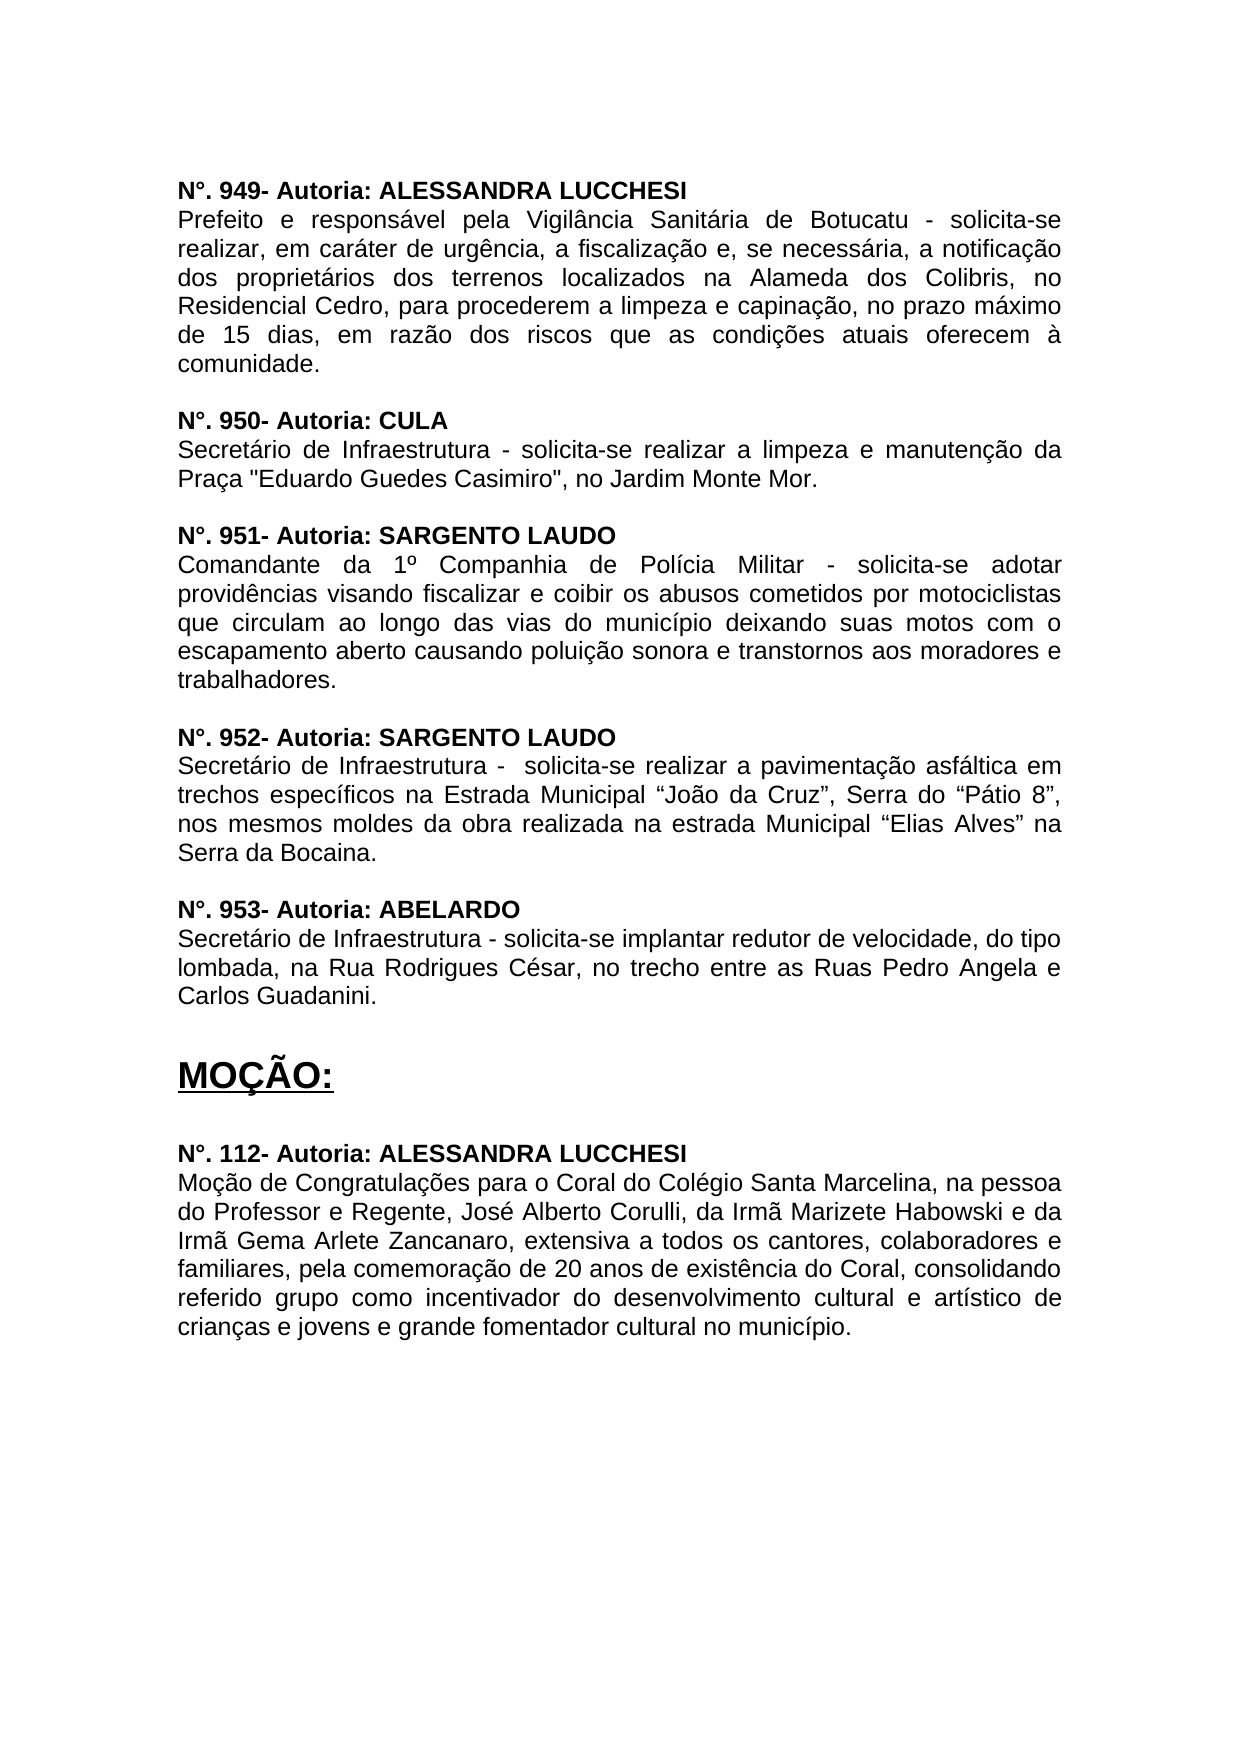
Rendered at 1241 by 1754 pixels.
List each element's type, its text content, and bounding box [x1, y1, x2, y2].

text N°. 950- Autoria: CULA [177, 406, 1063, 435]
text N°. 953- Autoria: ABELARDO [177, 895, 1063, 924]
text Secretário de Infraestrutura - solicita-se realizar a limpeza e manutenção da Praça "Eduardo Guedes Casimiro", no Jardim Monte Mor. [177, 435, 1063, 493]
text Secretário de Infraestrutura - solicita-se realizar a pavimentação asfáltica em trechos específicos na Estrada Municipal “João da Cruz”, Serra do “Pátio 8”, nos mesmos moldes da obra realizada na estrada Municipal “Elias Alves” na Serra da Bocaina. [177, 751, 1063, 866]
text MOÇÃO: [177, 1053, 1063, 1096]
text Secretário de Infraestrutura - solicita-se implantar redutor de velocidade, do tipo lombada, na Rua Rodrigues César, no trecho entre as Ruas Pedro Angela e Carlos Guadanini. [177, 924, 1063, 1010]
text N°. 949- Autoria: ALESSANDRA LUCCHESI [177, 176, 1063, 205]
text N°. 951- Autoria: SARGENTO LAUDO [177, 521, 1063, 550]
text Prefeito e responsável pela Vigilância Sanitária de Botucatu - solicita-se realizar, em caráter de urgência, a fiscalização e, se necessária, a notificação dos proprietários dos terrenos localizados na Alameda dos Colibris, no Residencial Cedro, para procederem a limpeza e capinação, no prazo máximo de 15 dias, em razão dos riscos que as condições atuais oferecem à comunidade. [177, 205, 1063, 378]
text Moção de Congratulações para o Coral do Colégio Santa Marcelina, na pessoa do Professor e Regente, José Alberto Corulli, da Irmã Marizete Habowski e da Irmã Gema Arlete Zancanaro, extensiva a todos os cantores, colaboradores e familiares, pela comemoração de 20 anos de existência do Coral, consolidando referido grupo como incentivador do desenvolvimento cultural e artístico de crianças e jovens e grande fomentador cultural no município. [177, 1168, 1063, 1341]
text Comandante da 1º Companhia de Polícia Militar - solicita-se adotar providências visando fiscalizar e coibir os abusos cometidos por motociclistas que circulam ao longo das vias do município deixando suas motos com o escapamento aberto causando poluição sonora e transtornos aos moradores e trabalhadores. [177, 550, 1063, 694]
text N°. 952- Autoria: SARGENTO LAUDO [177, 723, 1063, 751]
text N°. 112- Autoria: ALESSANDRA LUCCHESI [177, 1139, 1063, 1168]
